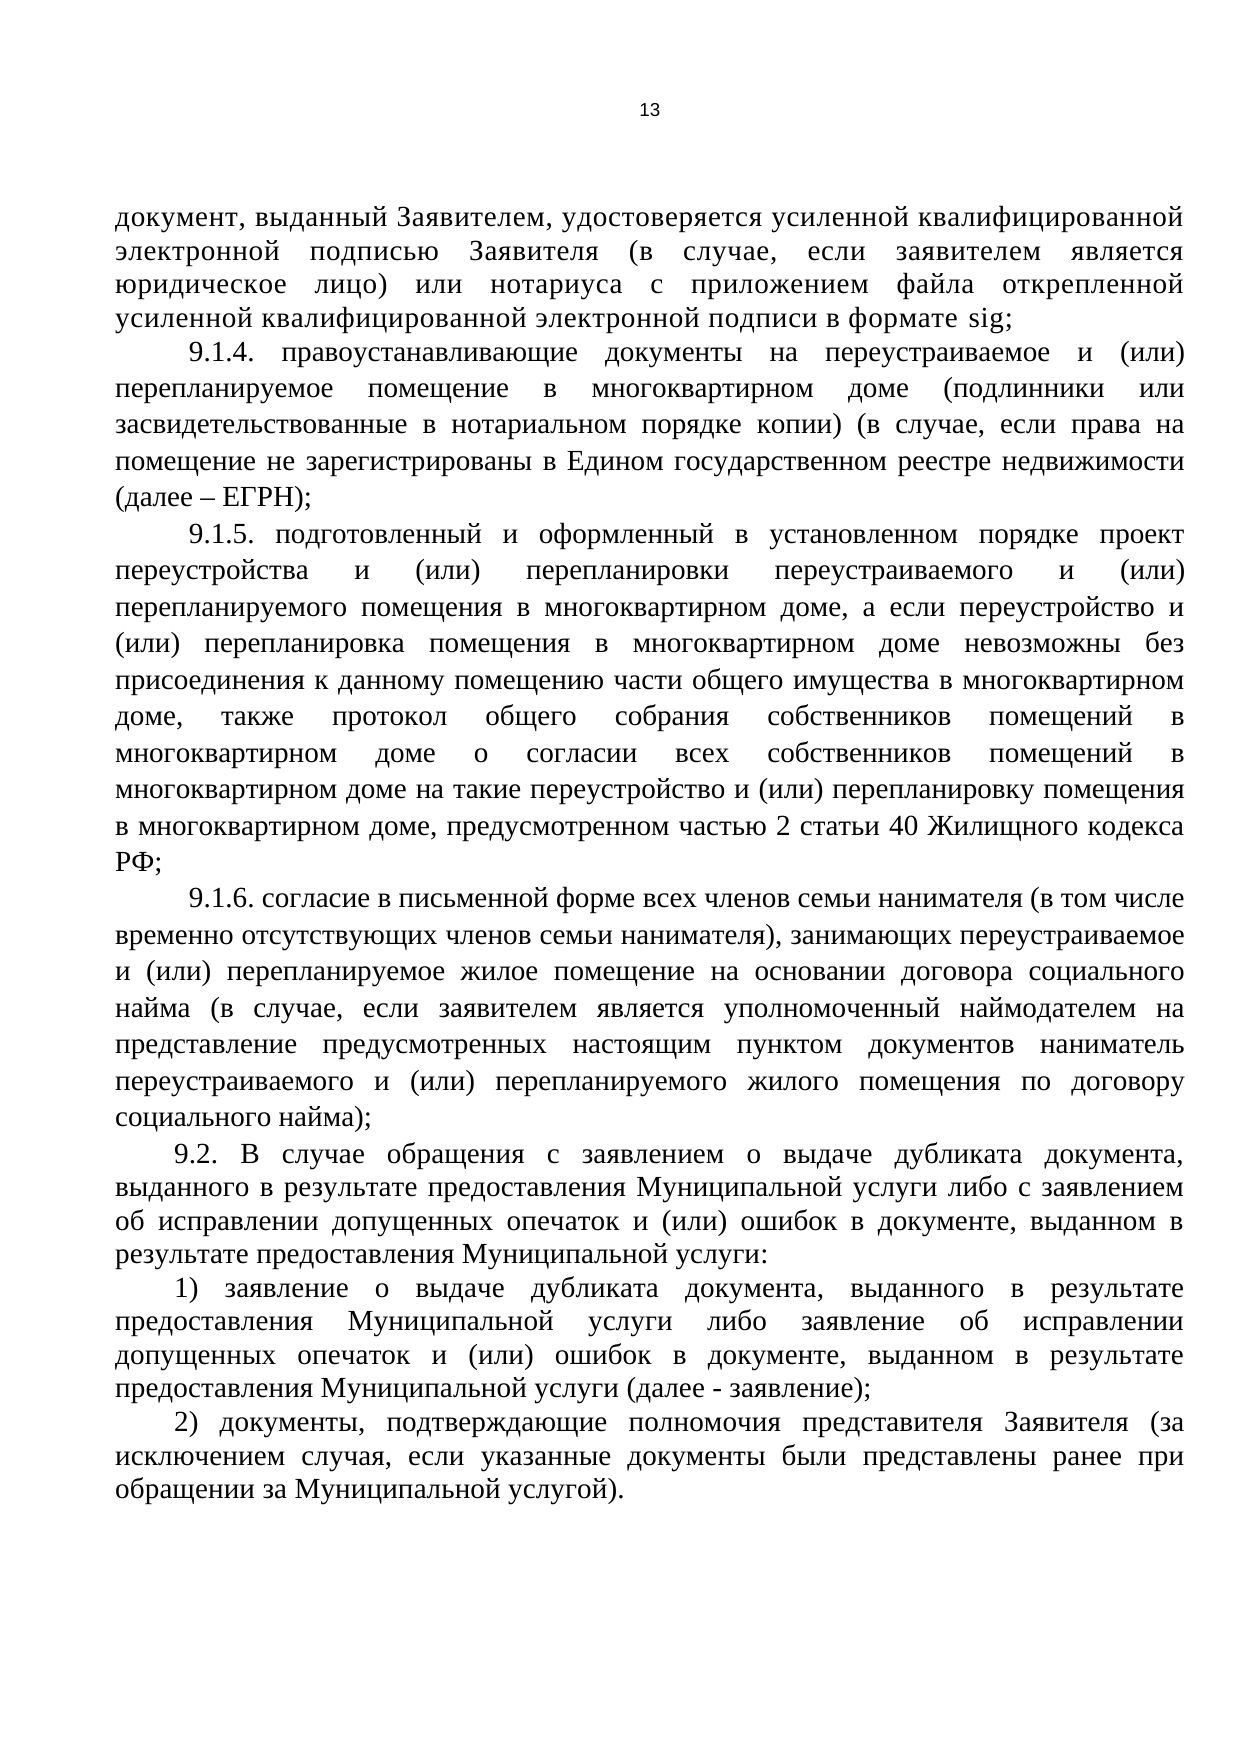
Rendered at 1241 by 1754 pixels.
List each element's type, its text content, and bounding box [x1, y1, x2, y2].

text 9.1.5. подготовленный и оформленный в установленном порядке проект переустройства и (или) перепланировки переустраиваемого и (или) перепланируемого помещения в многоквартирном доме, а если переустройство и (или) перепланировка помещения в многоквартирном доме невозможны без присоединения к данному помещению части общего имущества в многоквартирном доме, также протокол общего собрания собственников помещений в многоквартирном доме о согласии всех собственников помещений в многоквартирном доме на такие переустройство и (или) перепланировку помещения в многоквартирном доме, предусмотренном частью 2 статьи 40 Жилищного кодекса РФ; [115, 516, 1186, 878]
text 9.1.4. правоустанавливающие документы на переустраиваемое и (или) перепланируемое помещение в многоквартирном доме (подлинники или засвидетельствованные в нотариальном порядке копии) (в случае, если права на помещение не зарегистрированы в Едином государственном реестре недвижимости (далее – ЕГРН); [115, 334, 1186, 513]
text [115, 199, 1186, 334]
text 2) документы, подтверждающие полномочия представителя Заявителя (за исключением случая, если указанные документы были представлены ранее при обращении за Муниципальной услугой). [115, 1404, 1186, 1505]
text 9.2. В случае обращения с заявлением о выдаче дубликата документа, выданного в результате предоставления Муниципальной услуги либо с заявлением об исправлении допущенных опечаток и (или) ошибок в документе, выданном в результате предоставления Муниципальной услуги: [115, 1136, 1186, 1270]
text 9.1.6. согласие в письменной форме всех членов семьи нанимателя (в том числе временно отсутствующих членов семьи нанимателя), занимающих переустраиваемое и (или) перепланируемое жилое помещение на основании договора социального найма (в случае, если заявителем является уполномоченный наймодателем на представление предусмотренных настоящим пунктом документов наниматель переустраиваемого и (или) перепланируемого жилого помещения по договору социального найма); [115, 881, 1186, 1133]
text 1) заявление о выдаче дубликата документа, выданного в результате предоставления Муниципальной услуги либо заявление об исправлении допущенных опечаток и (или) ошибок в документе, выданном в результате предоставления Муниципальной услуги (далее - заявление); [115, 1270, 1186, 1404]
